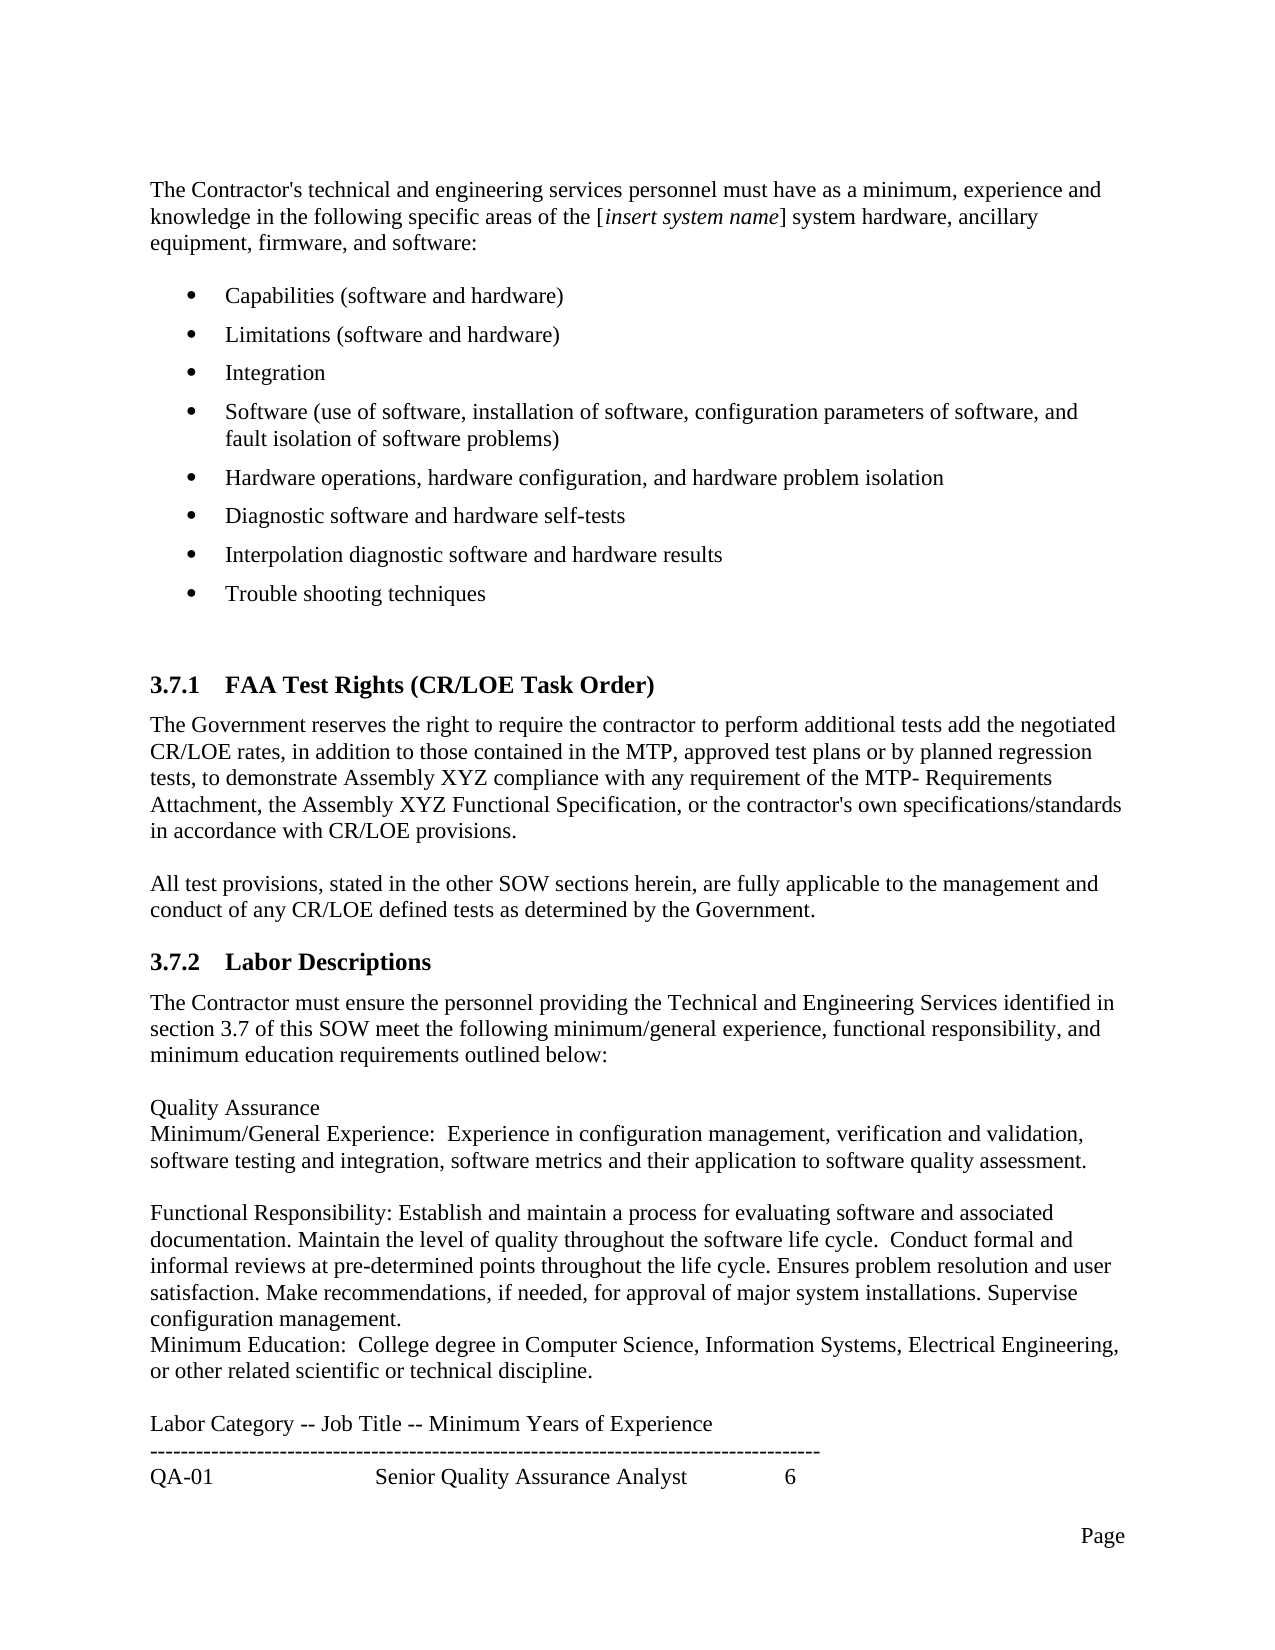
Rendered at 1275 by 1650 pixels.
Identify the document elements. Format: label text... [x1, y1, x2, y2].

list Capabilities (software and hardware) [187, 282, 1125, 308]
text ---------------------------------------------------------------------------------------- [150, 1437, 1125, 1463]
text The Contractor must ensure the personnel providing the Technical and Engineering Services identified in section 3.7 of this SOW meet the following minimum/general experience, functional responsibility, and minimum education requirements outlined below: [150, 989, 1125, 1068]
list Interpolation diagnostic software and hardware results [187, 541, 1125, 568]
text Minimum/General Experience: Experience in configuration management, verification and validation, software testing and integration, software metrics and their application to software quality assessment. [150, 1120, 1125, 1173]
list Trouble shooting techniques [187, 580, 1125, 606]
text The Contractor's technical and engineering services personnel must have as a minimum, experience and knowledge in the following specific areas of the [insert system name] system hardware, ancillary equipment, firmware, and software: [150, 176, 1125, 255]
text Quality Assurance [150, 1094, 1125, 1120]
subtitle 3.7.1 FAA Test Rights (CR/LOE Task Order) [150, 670, 1125, 699]
list Limitations (software and hardware) [187, 321, 1125, 347]
text All test provisions, stated in the other SOW sections herein, are fully applicable to the management and conduct of any CR/LOE defined tests as determined by the Government. [150, 870, 1125, 922]
list Hardware operations, hardware configuration, and hardware problem isolation [187, 463, 1125, 490]
text Minimum Education: College degree in Computer Science, Information Systems, Electrical Engineering, or other related scientific or technical discipline. [150, 1331, 1125, 1384]
text QA-01 Senior Quality Assurance Analyst 6 [150, 1463, 1125, 1489]
list Software (use of software, installation of software, configuration parameters of software, and fault isolation of software problems) [187, 398, 1125, 451]
list Diagnostic software and hardware self-tests [187, 502, 1125, 529]
text The Government reserves the right to require the contractor to perform additional tests add the negotiated CR/LOE rates, in addition to those contained in the MTP, approved test plans or by planned regression tests, to demonstrate Assembly XYZ compliance with any requirement of the MTP- Requirements Attachment, the Assembly XYZ Functional Specification, or the contractor's own specifications/standards in accordance with CR/LOE provisions. [150, 712, 1125, 843]
subtitle 3.7.2 Labor Descriptions [150, 947, 1125, 976]
list Integration [187, 359, 1125, 386]
text Labor Category -- Job Title -- Minimum Years of Experience [150, 1410, 1125, 1437]
text Functional Responsibility: Establish and maintain a process for evaluating software and associated documentation. Maintain the level of quality throughout the software life cycle. Conduct formal and informal reviews at pre-determined points throughout the life cycle. Ensures problem resolution and user satisfaction. Make recommendations, if needed, for approval of major system installations. Supervise configuration management. [150, 1199, 1125, 1331]
